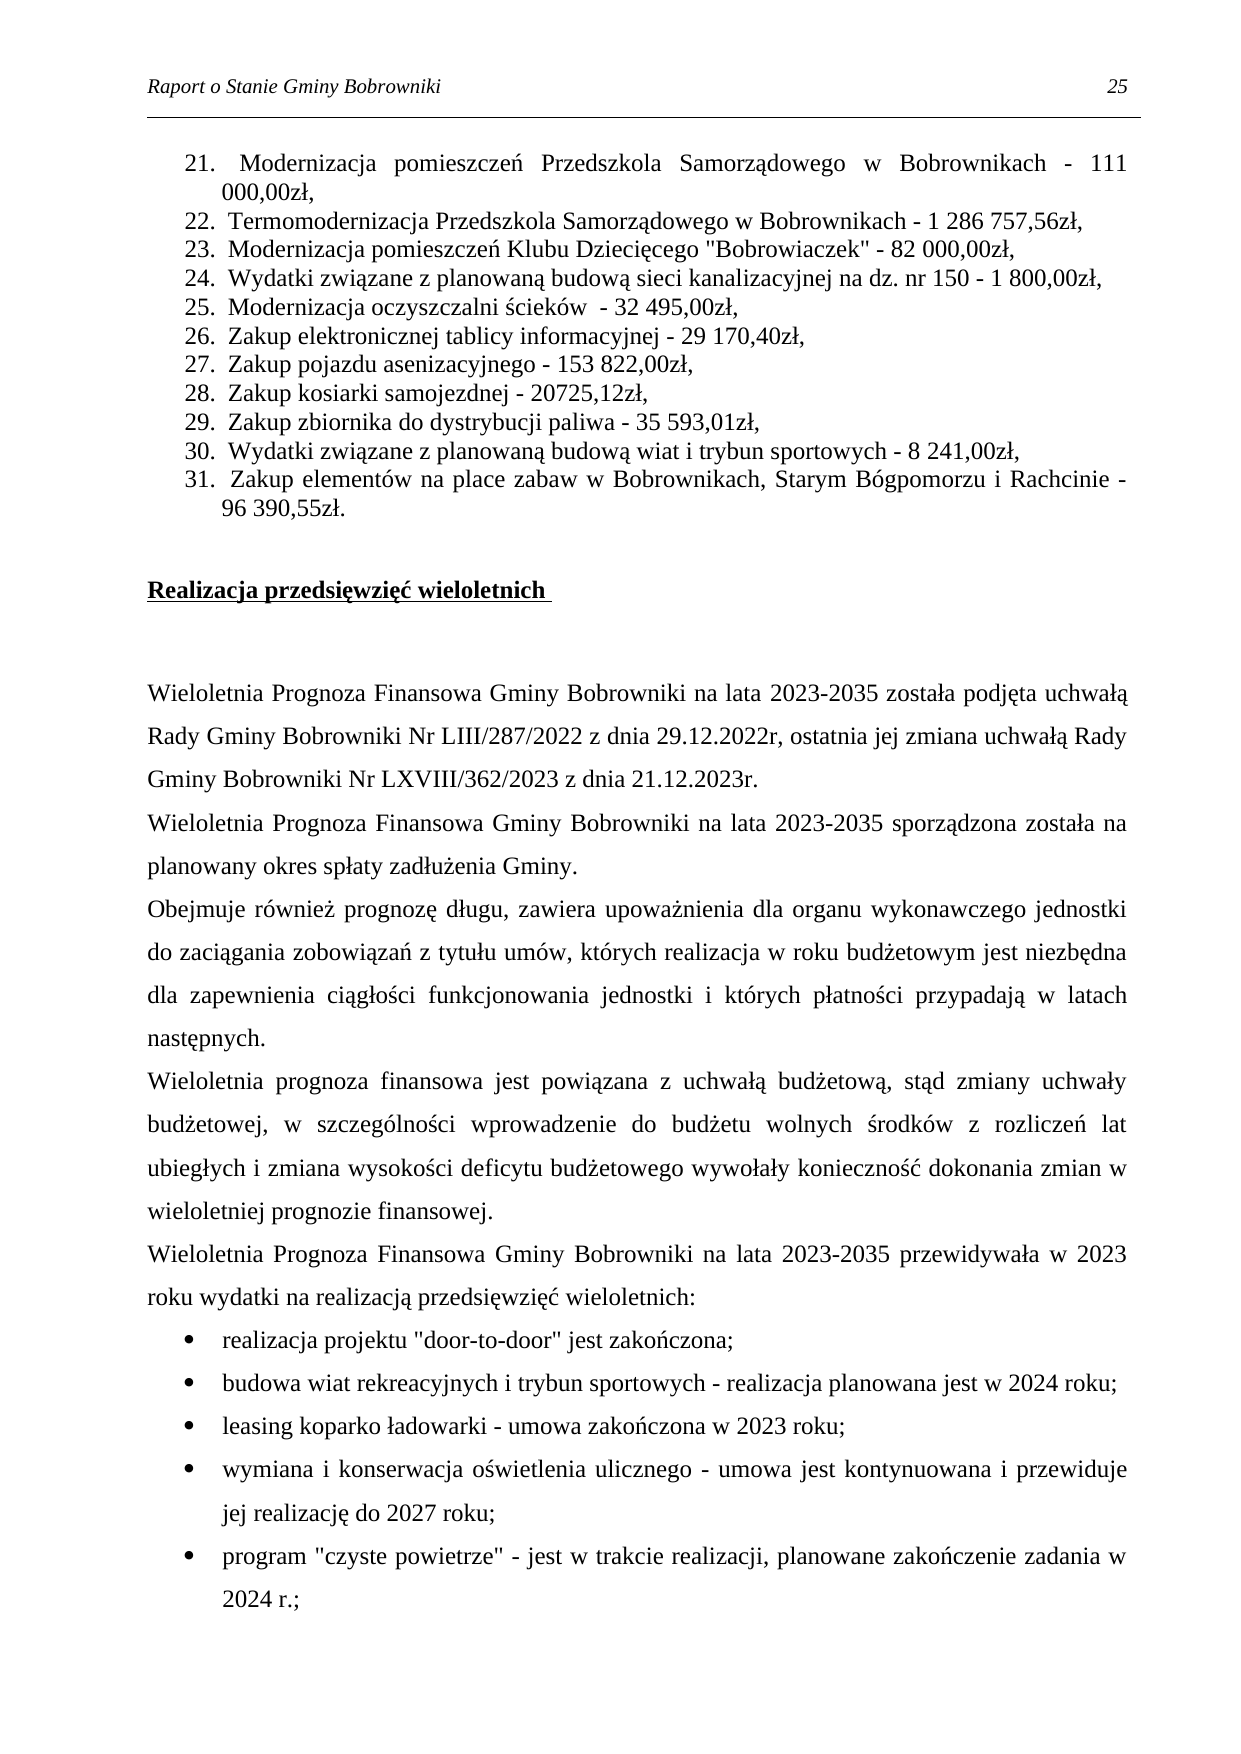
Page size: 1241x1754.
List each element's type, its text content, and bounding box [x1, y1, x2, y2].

list Zakup elektronicznej tablicy informacyjnej - 29 170,40zł, [184, 321, 1128, 349]
list leasing koparko ładowarki - umowa zakończona w 2023 roku; [184, 1411, 1128, 1440]
text Wieloletnia Prognoza Finansowa Gminy Bobrowniki na lata 2023-2035 sporządzona została na planowany okres spłaty zadłużenia Gminy. [147, 808, 1128, 879]
list Zakup zbiornika do dystrybucji paliwa - 35 593,01zł, [184, 407, 1128, 436]
list Zakup elementów na place zabaw w Bobrownikach, Starym Bógpomorzu i Rachcinie - 96 390,55zł. [184, 464, 1128, 522]
text Wieloletnia Prognoza Finansowa Gminy Bobrowniki na lata 2023-2035 została podjęta uchwałą Rady Gminy Bobrowniki Nr LIII/287/2022 z dnia 29.12.2022r, ostatnia jej zmiana uchwałą Rady Gminy Bobrowniki Nr LXVIII/362/2023 z dnia 21.12.2023r. [147, 678, 1128, 793]
text Obejmuje również prognozę długu, zawiera upoważnienia dla organu wykonawczego jednostki do zaciągania zobowiązań z tytułu umów, których realizacja w roku budżetowym jest niezbędna dla zapewnienia ciągłości funkcjonowania jednostki i których płatności przypadają w latach następnych. [147, 894, 1128, 1052]
list program "czyste powietrze" - jest w trakcie realizacji, planowane zakończenie zadania w 2024 r.; [184, 1541, 1128, 1613]
text Wieloletnia prognoza finansowa jest powiązana z uchwałą budżetową, stąd zmiany uchwały budżetowej, w szczególności wprowadzenie do budżetu wolnych środków z rozliczeń lat ubiegłych i zmiana wysokości deficytu budżetowego wywołały konieczność dokonania zmian w wieloletniej prognozie finansowej. [147, 1066, 1128, 1224]
list wymiana i konserwacja oświetlenia ulicznego - umowa jest kontynuowana i przewiduje jej realizację do 2027 roku; [184, 1454, 1128, 1526]
list budowa wiat rekreacyjnych i trybun sportowych - realizacja planowana jest w 2024 roku; [184, 1368, 1128, 1397]
list Modernizacja oczyszczalni ścieków - 32 495,00zł, [184, 292, 1128, 321]
list Zakup kosiarki samojezdnej - 20725,12zł, [184, 378, 1128, 407]
list Wydatki związane z planowaną budową sieci kanalizacyjnej na dz. nr 150 - 1 800,00zł, [184, 263, 1128, 292]
list Modernizacja pomieszczeń Przedszkola Samorządowego w Bobrownikach - 111 000,00zł, [184, 148, 1128, 206]
list realizacja projektu "door-to-door" jest zakończona; [184, 1325, 1128, 1354]
list Termomodernizacja Przedszkola Samorządowego w Bobrownikach - 1 286 757,56zł, [184, 206, 1128, 234]
list Modernizacja pomieszczeń Klubu Dziecięcego "Bobrowiaczek" - 82 000,00zł, [184, 234, 1128, 263]
text Wieloletnia Prognoza Finansowa Gminy Bobrowniki na lata 2023-2035 przewidywała w 2023 roku wydatki na realizacją przedsięwzięć wieloletnich: [147, 1239, 1128, 1311]
list Zakup pojazdu asenizacyjnego - 153 822,00zł, [184, 349, 1128, 378]
text Realizacja przedsięwzięć wieloletnich [147, 576, 1128, 604]
list Wydatki związane z planowaną budową wiat i trybun sportowych - 8 241,00zł, [184, 436, 1128, 464]
